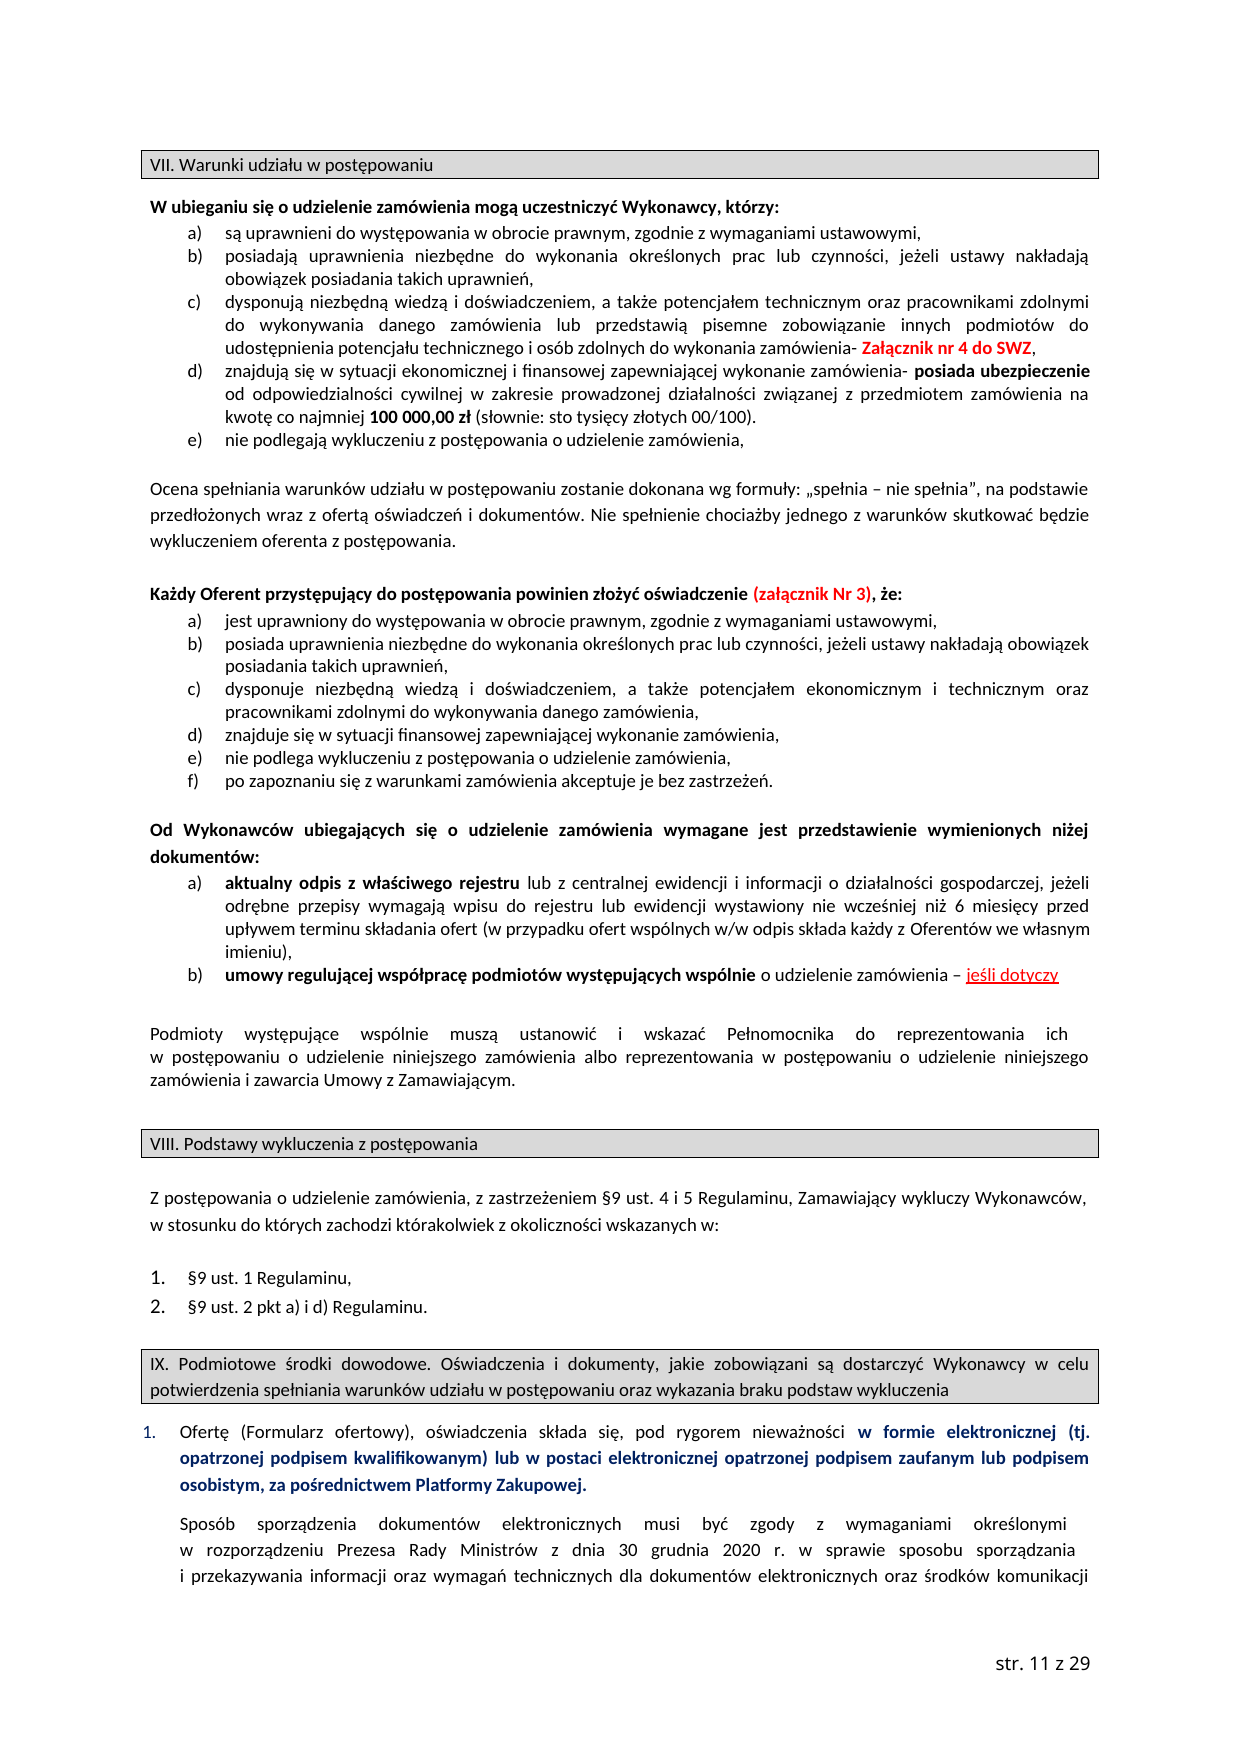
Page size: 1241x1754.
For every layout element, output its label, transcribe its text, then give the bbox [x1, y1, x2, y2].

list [179, 1512, 1090, 1587]
subtitle IX. Podmiotowe środki dowodowe. Oświadczenia i dokumenty, jakie zobowiązani są dostarczyć Wykonawcy w celu potwierdzenia spełniania warunków udziału w postępowaniu oraz wykazania braku podstaw wykluczenia [142, 1350, 1098, 1403]
text Podmioty występujące wspólnie muszą ustanowić i wskazać Pełnomocnika do reprezentowania ich w postępowaniu o udzielenie niniejszego zamówienia albo reprezentowania w postępowaniu o udzielenie niniejszego zamówienia i zawarcia Umowy z Zamawiającym. [150, 1022, 1090, 1091]
list jest uprawniony do występowania w obrocie prawnym, zgodnie z wymaganiami ustawowymi, [187, 609, 1090, 632]
list §9 ust. 2 pkt a) i d) Regulaminu. [150, 1293, 1090, 1319]
list aktualny odpis z właściwego rejestru lub z centralnej ewidencji i informacji o działalności gospodarczej, jeżeli odrębne przepisy wymagają wpisu do rejestru lub ewidencji wystawiony nie wcześniej niż 6 miesięcy przed upływem terminu składania ofert (w przypadku ofert wspólnych w/w odpis składa każdy z Oferentów we własnym imieniu), [187, 871, 1090, 963]
list posiadają uprawnienia niezbędne do wykonania określonych prac lub czynności, jeżeli ustawy nakładają obowiązek posiadania takich uprawnień, [187, 244, 1090, 290]
list znajdują się w sytuacji ekonomicznej i finansowej zapewniającej wykonanie zamówienia- posiada ubezpieczenie od odpowiedzialności cywilnej w zakresie prowadzonej działalności związanej z przedmiotem zamówienia na kwotę co najmniej 100 000,00 zł (słownie: sto tysięcy złotych 00/100). [187, 359, 1090, 428]
text Od Wykonawców ubiegających się o udzielenie zamówienia wymagane jest przedstawienie wymienionych niżej dokumentów: [150, 818, 1090, 868]
text Każdy Oferent przystępujący do postępowania powinien złożyć oświadczenie (załącznik Nr 3), że: [150, 582, 1090, 605]
list dysponują niezbędną wiedzą i doświadczeniem, a także potencjałem technicznym oraz pracownikami zdolnymi do wykonywania danego zamówienia lub przedstawią pisemne zobowiązanie innych podmiotów do udostępnienia potencjału technicznego i osób zdolnych do wykonania zamówienia- Załącznik nr 4 do SWZ, [187, 290, 1090, 359]
list są uprawnieni do występowania w obrocie prawnym, zgodnie z wymaganiami ustawowymi, [187, 221, 1090, 244]
list Ofertę (Formularz ofertowy), oświadczenia składa się, pod rygorem nieważności w formie elektronicznej (tj. opatrzonej podpisem kwalifikowanym) lub w postaci elektronicznej opatrzonej podpisem zaufanym lub podpisem osobistym, za pośrednictwem Platformy Zakupowej. [142, 1420, 1090, 1496]
list nie podlegają wykluczeniu z postępowania o udzielenie zamówienia, [187, 428, 1090, 451]
list dysponuje niezbędną wiedzą i doświadczeniem, a także potencjałem ekonomicznym i technicznym oraz pracownikami zdolnymi do wykonywania danego zamówienia, [187, 677, 1090, 723]
text Z postępowania o udzielenie zamówienia, z zastrzeżeniem §9 ust. 4 i 5 Regulaminu, Zamawiający wykluczy Wykonawców, w stosunku do których zachodzi którakolwiek z okoliczności wskazanych w: [150, 1186, 1088, 1236]
text W ubieganiu się o udzielenie zamówienia mogą uczestniczyć Wykonawcy, którzy: [150, 195, 1090, 218]
text Ocena spełniania warunków udziału w postępowaniu zostanie dokonana wg formuły: „spełnia – nie spełnia”, na podstawie przedłożonych wraz z ofertą oświadczeń i dokumentów. Nie spełnienie chociażby jednego z warunków skutkować będzie wykluczeniem oferenta z postępowania. [150, 477, 1090, 553]
subtitle VII. Warunki udziału w postępowaniu [142, 151, 1098, 178]
list posiada uprawnienia niezbędne do wykonania określonych prac lub czynności, jeżeli ustawy nakładają obowiązek posiadania takich uprawnień, [187, 632, 1090, 677]
list §9 ust. 1 Regulaminu, [150, 1264, 1090, 1289]
list znajduje się w sytuacji finansowej zapewniającej wykonanie zamówienia, [187, 723, 1090, 746]
list nie podlega wykluczeniu z postępowania o udzielenie zamówienia, [187, 746, 1090, 769]
list po zapoznaniu się z warunkami zamówienia akceptuje je bez zastrzeżeń. [187, 769, 1090, 792]
list umowy regulującej współpracę podmiotów występujących wspólnie o udzielenie zamówienia – jeśli dotyczy [187, 963, 1090, 986]
subtitle VIII. Podstawy wykluczenia z postępowania [142, 1130, 1098, 1157]
